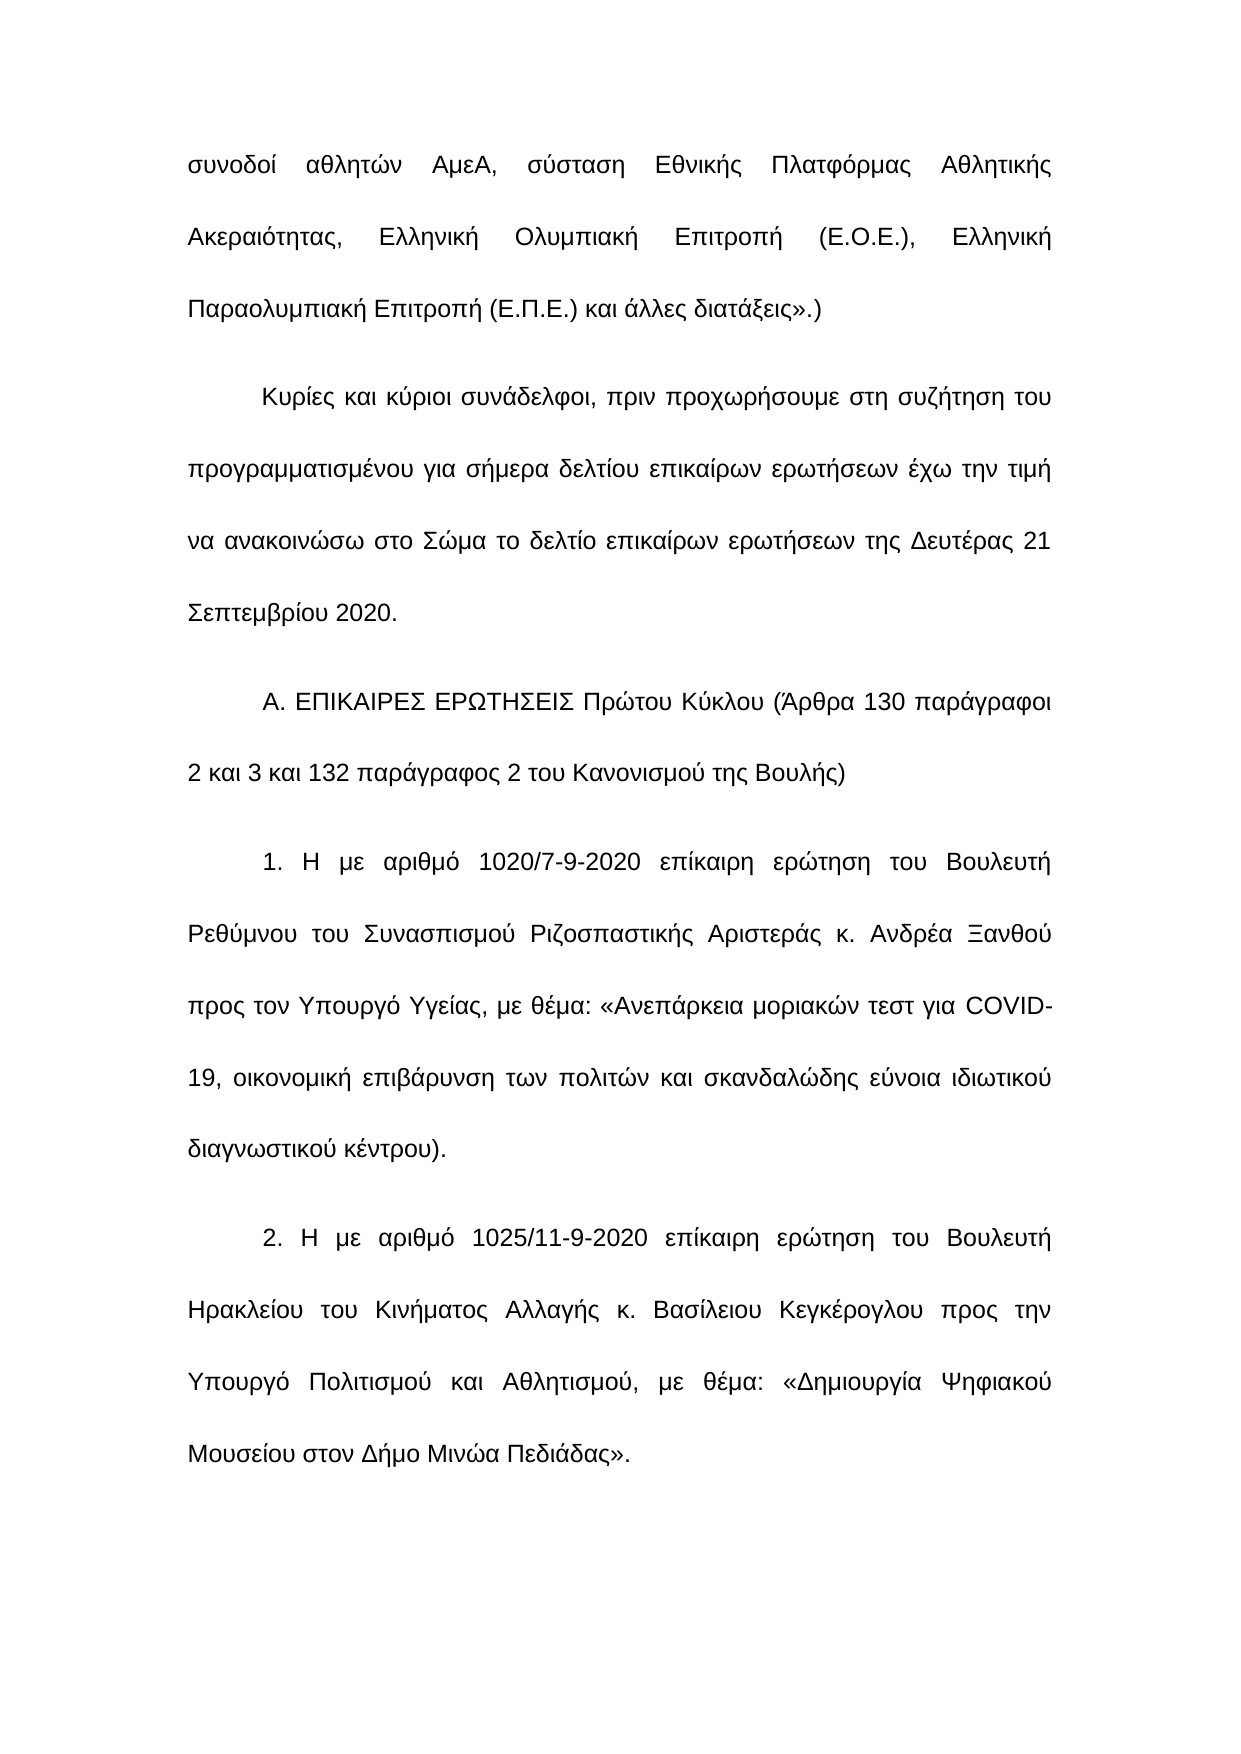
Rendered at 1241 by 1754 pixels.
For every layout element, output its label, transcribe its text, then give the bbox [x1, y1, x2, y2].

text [187, 150, 1053, 322]
text Α. ΕΠΙΚΑΙΡΕΣ ΕΡΩΤΗΣΕΙΣ Πρώτου Κύκλου (Άρθρα 130 παράγραφοι 2 και 3 και 132 παράγραφος 2 του Κανονισμού της Βουλής) [187, 686, 1053, 787]
text 1. Η με αριθμό 1020/7-9-2020 επίκαιρη ερώτηση του Βουλευτή Ρεθύμνου του Συνασπισμού Ριζοσπαστικής Αριστεράς κ. Ανδρέα Ξανθού προς τον Υπουργό Υγείας, με θέμα: «Ανεπάρκεια μοριακών τεστ για COVID-19, οικονομική επιβάρυνση των πολιτών και σκανδαλώδης εύνοια ιδιωτικού διαγνωστικού κέντρου). [187, 847, 1053, 1163]
text 2. Η με αριθμό 1025/11-9-2020 επίκαιρη ερώτηση του Βουλευτή Ηρακλείου του Κινήματος Αλλαγής κ. Βασίλειου Κεγκέρογλου προς την Υπουργό Πολιτισμού και Αθλητισμού, με θέμα: «Δημιουργία Ψηφιακού Μουσείου στον Δήμο Μινώα Πεδιάδας». [187, 1223, 1053, 1467]
text Κυρίες και κύριοι συνάδελφοι, πριν προχωρήσουμε στη συζήτηση του προγραμματισμένου για σήμερα δελτίου επικαίρων ερωτήσεων έχω την τιμή να ανακοινώσω στο Σώμα το δελτίο επικαίρων ερωτήσεων της Δευτέρας 21 Σεπτεμβρίου 2020. [187, 382, 1053, 627]
